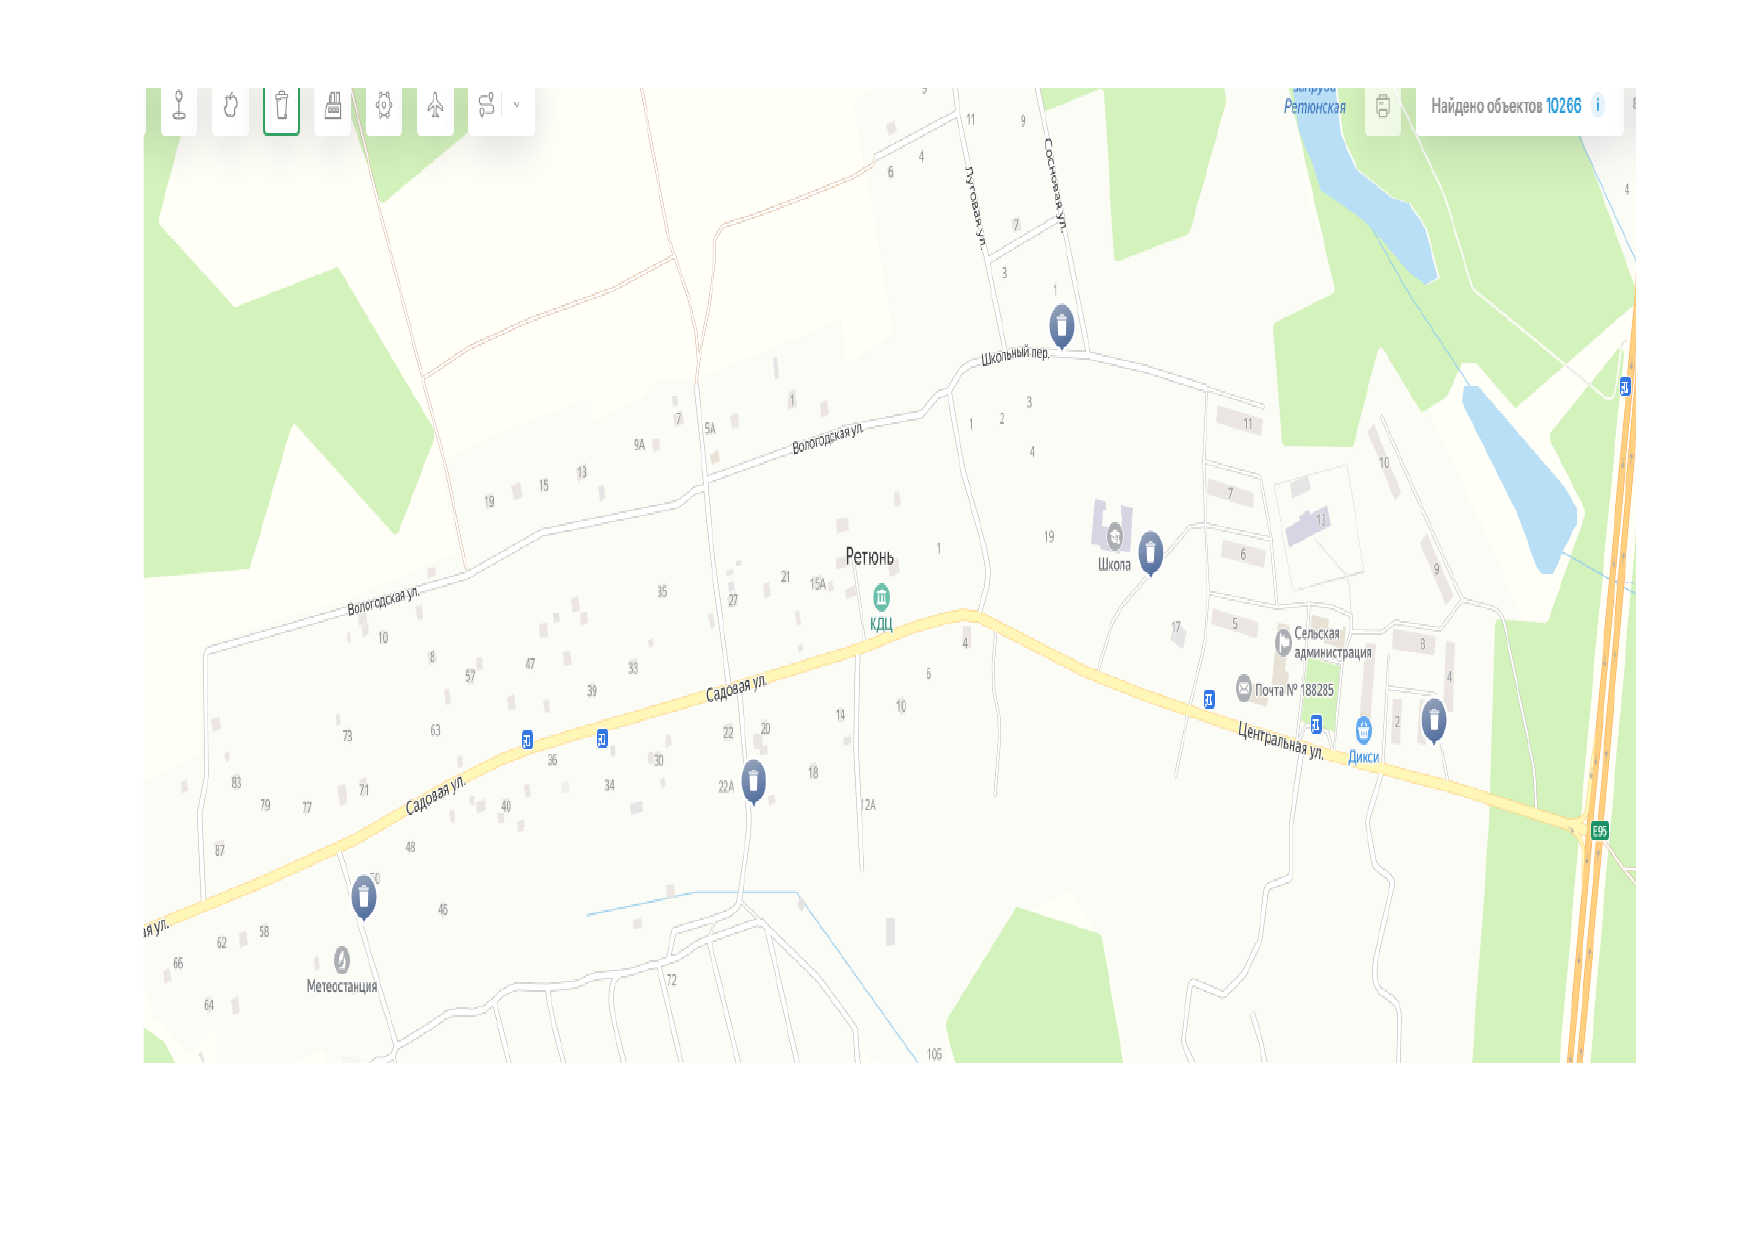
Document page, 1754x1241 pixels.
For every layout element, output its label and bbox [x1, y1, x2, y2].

picture [143, 88, 1636, 1063]
